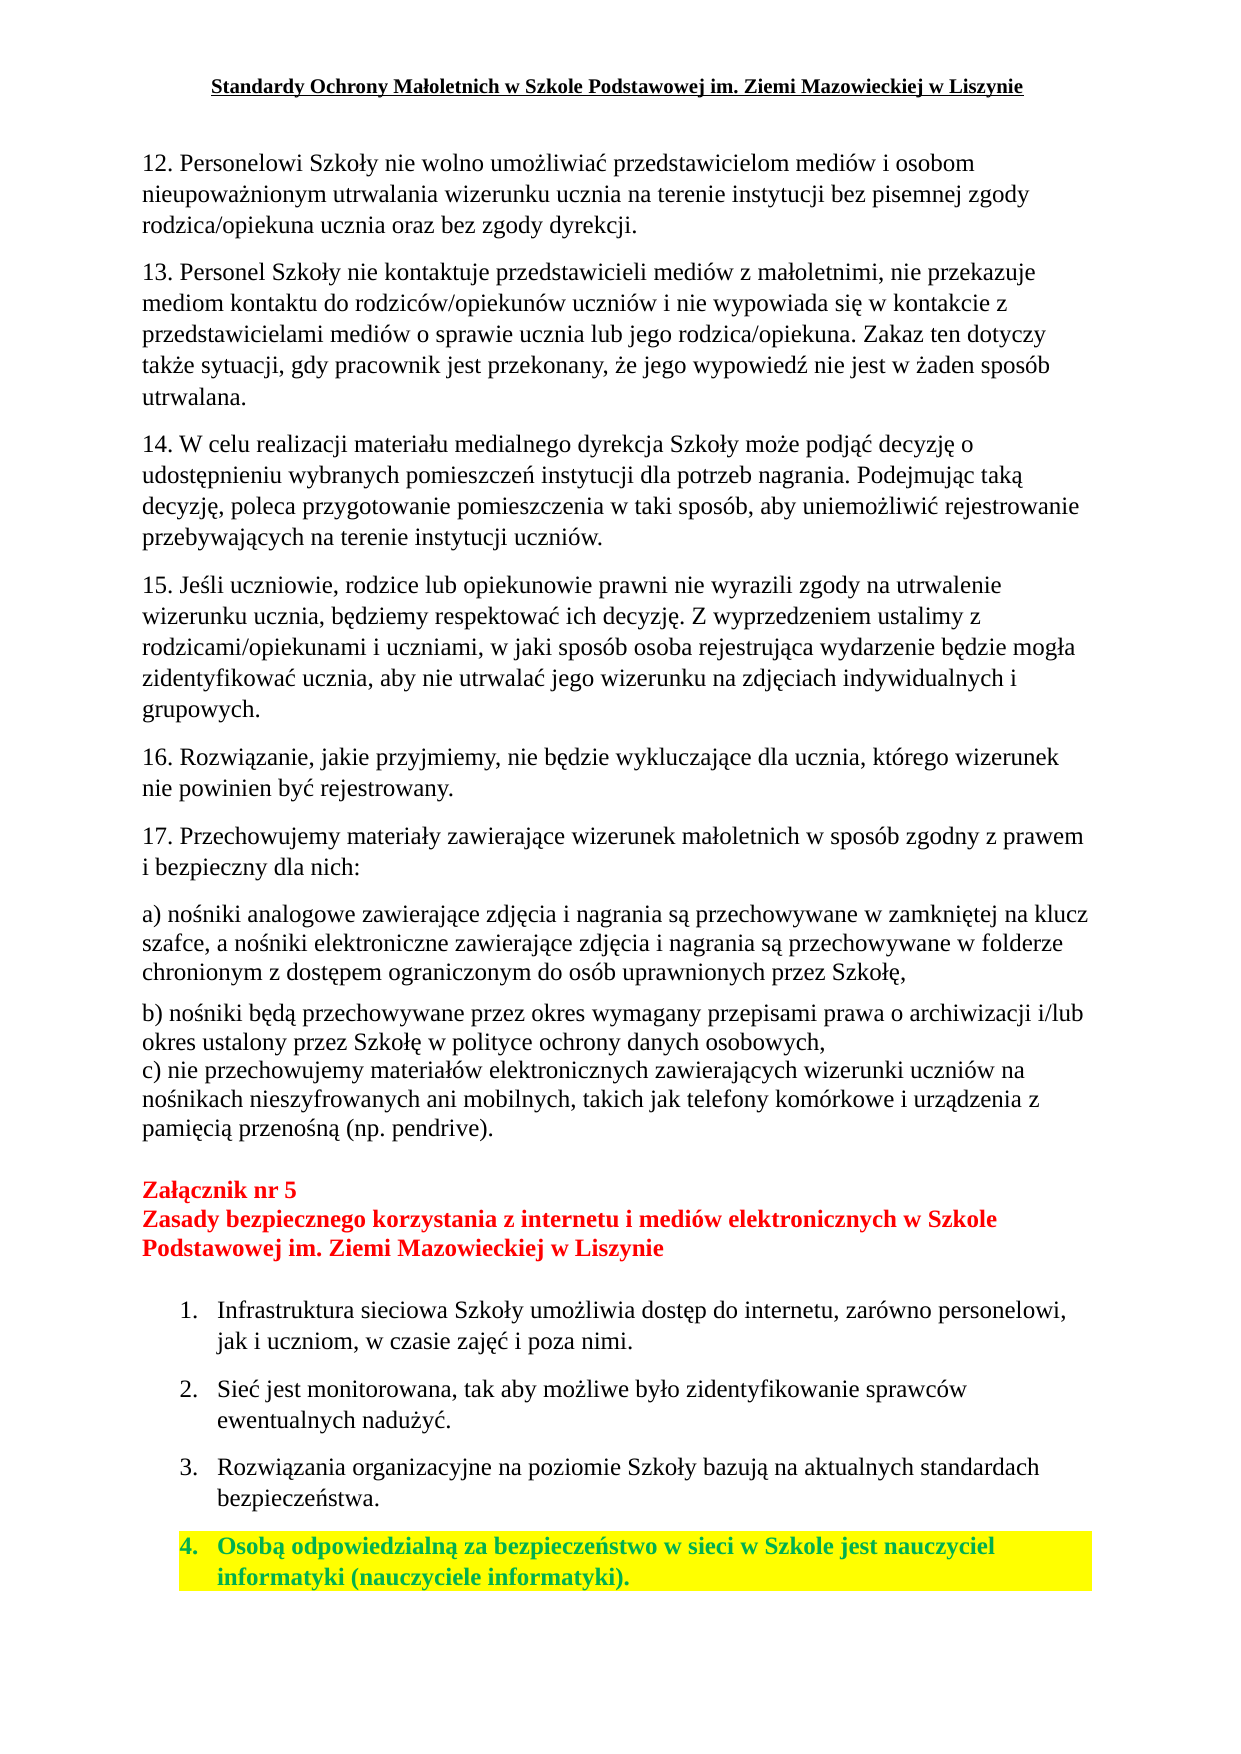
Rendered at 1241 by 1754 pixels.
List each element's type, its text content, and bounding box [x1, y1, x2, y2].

text 12. Personelowi Szkoły nie wolno umożliwiać przedstawicielom mediów i osobom nieupoważnionym utrwalania wizerunku ucznia na terenie instytucji bez pisemnej zgody rodzica/opiekuna ucznia oraz bez zgody dyrekcji. [142, 148, 1092, 238]
list Osobą odpowiedzialną za bezpieczeństwo w sieci w Szkole jest nauczyciel informatyki (nauczyciele informatyki). [179, 1531, 1092, 1591]
text Zasady bezpiecznego korzystania z internetu i mediów elektronicznych w Szkole Podstawowej im. Ziemi Mazowieckiej w Liszynie [142, 1204, 1092, 1261]
text 16. Rozwiązanie, jakie przyjmiemy, nie będzie wykluczające dla ucznia, którego wizerunek nie powinien być rejestrowany. [142, 742, 1092, 802]
list Sieć jest monitorowana, tak aby możliwe było zidentyfikowanie sprawców ewentualnych nadużyć. [179, 1374, 1092, 1433]
text 13. Personel Szkoły nie kontaktuje przedstawicieli mediów z małoletnimi, nie przekazuje mediom kontaktu do rodziców/opiekunów uczniów i nie wypowiada się w kontakcie z przedstawicielami mediów o sprawie ucznia lub jego rodzica/opiekuna. Zakaz ten dotyczy także sytuacji, gdy pracownik jest przekonany, że jego wypowiedź nie jest w żaden sposób utrwalana. [142, 257, 1092, 410]
text 17. Przechowujemy materiały zawierające wizerunek małoletnich w sposób zgodny z prawem i bezpieczny dla nich: [142, 821, 1092, 881]
text a) nośniki analogowe zawierające zdjęcia i nagrania są przechowywane w zamkniętej na klucz szafce, a nośniki elektroniczne zawierające zdjęcia i nagrania są przechowywane w folderze chronionym z dostępem ograniczonym do osób uprawnionych przez Szkołę, [142, 899, 1092, 986]
text 14. W celu realizacji materiału medialnego dyrekcja Szkoły może podjąć decyzję o udostępnieniu wybranych pomieszczeń instytucji dla potrzeb nagrania. Podejmując taką decyzję, poleca przygotowanie pomieszczenia w taki sposób, aby uniemożliwić rejestrowanie przebywających na terenie instytucji uczniów. [142, 429, 1092, 551]
list Rozwiązania organizacyjne na poziomie Szkoły bazują na aktualnych standardach bezpieczeństwa. [179, 1452, 1092, 1512]
text b) nośniki będą przechowywane przez okres wymagany przepisami prawa o archiwizacji i/lub okres ustalony przez Szkołę w polityce ochrony danych osobowych, [142, 998, 1092, 1055]
list Infrastruktura sieciowa Szkoły umożliwia dostęp do internetu, zarówno personelowi, jak i uczniom, w czasie zajęć i poza nimi. [179, 1295, 1092, 1355]
text 15. Jeśli uczniowie, rodzice lub opiekunowie prawni nie wyrazili zgody na utrwalenie wizerunku ucznia, będziemy respektować ich decyzję. Z wyprzedzeniem ustalimy z rodzicami/opiekunami i uczniami, w jaki sposób osoba rejestrująca wydarzenie będzie mogła zidentyfikować ucznia, aby nie utrwalać jego wizerunku na zdjęciach indywidualnych i grupowych. [142, 570, 1092, 723]
text c) nie przechowujemy materiałów elektronicznych zawierających wizerunki uczniów na nośnikach nieszyfrowanych ani mobilnych, takich jak telefony komórkowe i urządzenia z pamięcią przenośną (np. pendrive). [142, 1055, 1092, 1142]
text Załącznik nr 5 [142, 1175, 1092, 1204]
